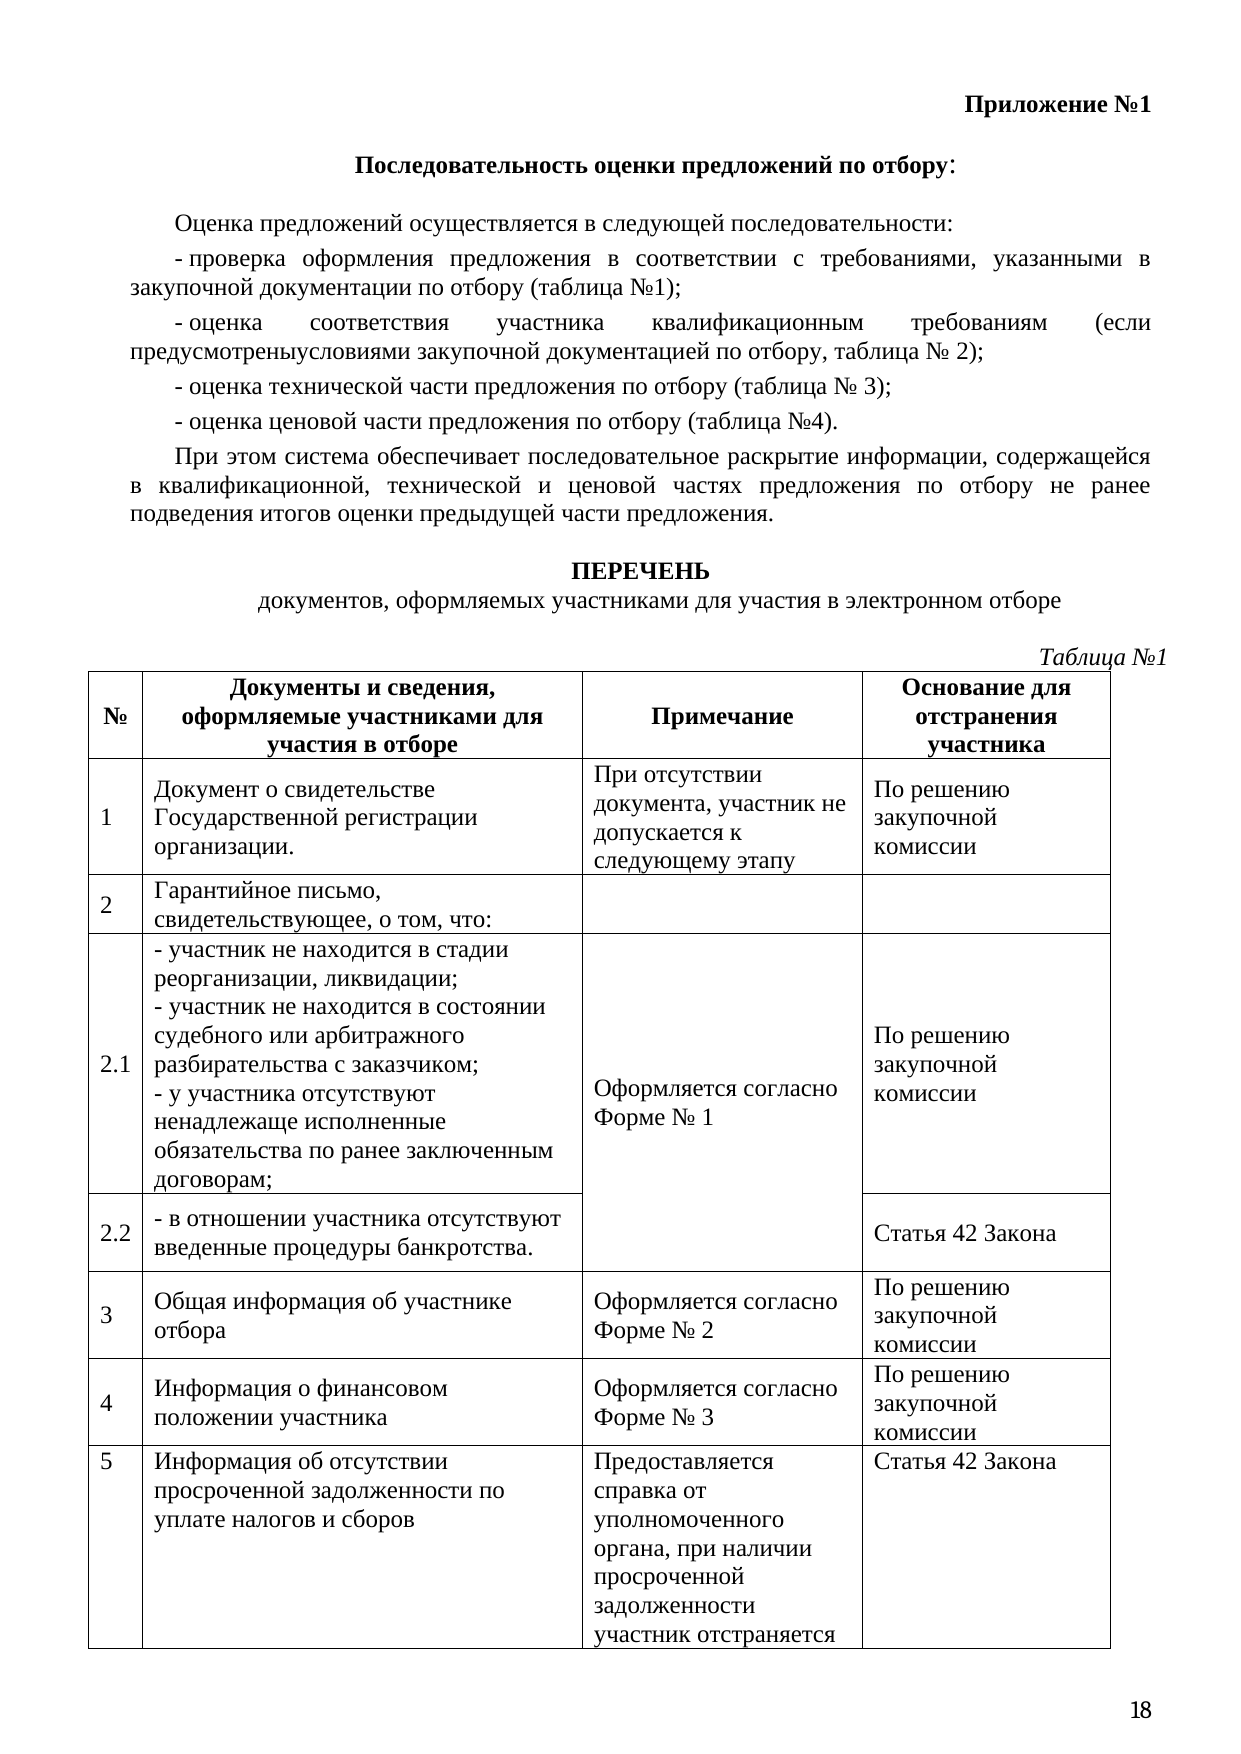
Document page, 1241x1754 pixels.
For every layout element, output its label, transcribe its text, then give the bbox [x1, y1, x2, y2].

table_cell Статья 42 Закона [863, 1446, 1110, 1648]
table_cell 2.1 [89, 934, 142, 1193]
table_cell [583, 1446, 862, 1648]
table_header Основание для отстранения участника [863, 672, 1110, 758]
table_cell [583, 875, 862, 933]
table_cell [143, 1446, 582, 1648]
table_cell По решению закупочной комиссии [863, 759, 1110, 874]
table_cell [863, 875, 1110, 933]
table_header Примечание [583, 672, 862, 758]
table_cell Общая информация об участнике отбора [143, 1272, 582, 1358]
table_cell 3 [89, 1272, 142, 1358]
text Оценка предложений осуществляется в следующей последовательности: [130, 208, 1152, 237]
table_cell - участник не находится в стадии реорганизации, ликвидации; - участник не находится в состоянии судебного или арбитражного разбирательства с заказчиком; - у участника отсутствуют ненадлежаще исполненные обязательства по ранее заключенным договорам; [143, 934, 582, 1193]
text - проверка оформления предложения в соответствии с требованиями, указанными в закупочной документации по отбору (таблица №1); [130, 243, 1152, 301]
table_cell Документ о свидетельстве Государственной регистрации организации. [143, 759, 582, 874]
table_cell Оформляется согласно Форме № 2 [583, 1272, 862, 1358]
table_cell 4 [89, 1359, 142, 1445]
text При этом система обеспечивает последовательное раскрытие информации, содержащейся в квалификационной, технической и ценовой частях предложения по отбору не ранее подведения итогов оценки предыдущей части предложения. [130, 441, 1152, 527]
table_cell По решению закупочной комиссии [863, 1359, 1110, 1445]
text Приложение №1 [130, 89, 1152, 117]
table_cell Информация о финансовом положении участника [143, 1359, 582, 1445]
table_cell - в отношении участника отсутствуют введенные процедуры банкротства. [143, 1194, 582, 1271]
table_cell Гарантийное письмо, свидетельствующее, о том, что: [143, 875, 582, 933]
table_header Документы и сведения, оформляемые участниками для участия в отборе [143, 672, 582, 758]
table_cell 2 [89, 875, 142, 933]
table_cell По решению закупочной комиссии [863, 934, 1110, 1193]
table_cell 5 [89, 1446, 142, 1648]
text Таблица №1 [167, 642, 1168, 671]
text документов, оформляемых участниками для участия в электронном отборе [130, 585, 1189, 613]
table_cell 1 [89, 759, 142, 874]
table_cell Оформляется согласно Форме № 3 [583, 1359, 862, 1445]
table_cell Оформляется согласно Форме № 1 [583, 934, 862, 1271]
table_header № [89, 672, 142, 758]
table_cell 2.2 [89, 1194, 142, 1271]
text ПЕРЕЧЕНЬ [130, 556, 1152, 585]
text - оценка ценовой части предложения по отбору (таблица №4). [130, 406, 1152, 435]
text - оценка технической части предложения по отбору (таблица № 3); [130, 371, 1152, 400]
text Последовательность оценки предложений по отбору: [130, 146, 1152, 180]
table_cell При отсутствии документа, участник не допускается к следующему этапу [583, 759, 862, 874]
table_cell Статья 42 Закона [863, 1194, 1110, 1271]
table_cell По решению закупочной комиссии [863, 1272, 1110, 1358]
text - оценка соответствия участника квалификационным требованиям (если предусмотреныусловиями закупочной документацией по отбору, таблица № 2); [130, 307, 1152, 365]
